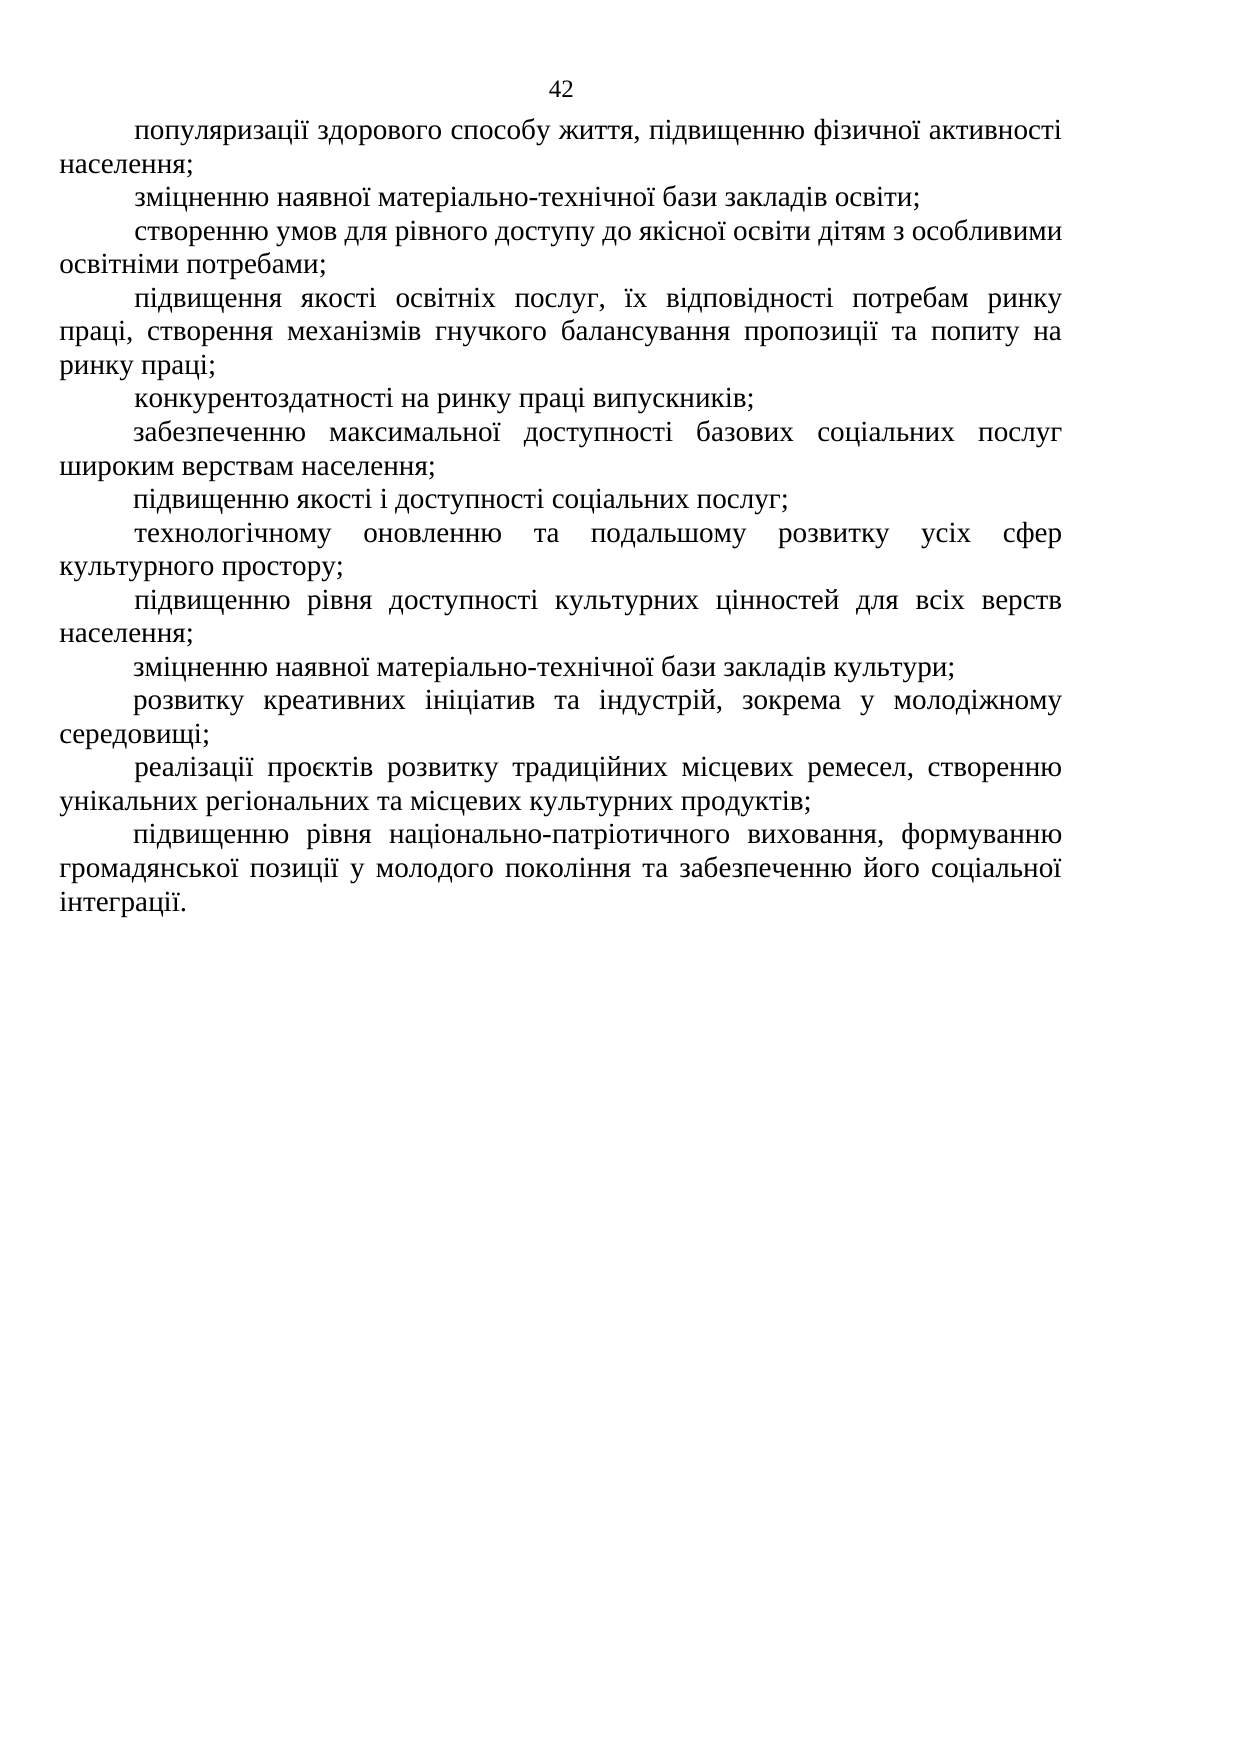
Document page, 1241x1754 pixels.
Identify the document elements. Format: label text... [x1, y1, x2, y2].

text популяризації здорового способу життя, підвищенню фізичної активності населення; [59, 112, 1063, 179]
text підвищенню рівня доступності культурних цінностей для всіх верств населення; [59, 582, 1063, 649]
text зміцненню наявної матеріально-технічної бази закладів культури; [59, 649, 1063, 682]
text підвищенню якості і доступності соціальних послуг; [59, 481, 1063, 515]
text конкурентоздатності на ринку праці випускників; [59, 381, 1063, 414]
text реалізації проєктів розвитку традиційних місцевих ремесел, створенню унікальних регіональних та місцевих культурних продуктів; [59, 749, 1063, 817]
text розвитку креативних ініціатив та індустрій, зокрема у молодіжному середовищі; [59, 682, 1063, 749]
text створенню умов для рівного доступу до якісної освіти дітям з особливими освітніми потребами; [59, 213, 1063, 280]
text технологічному оновленню та подальшому розвитку усіх сфер культурного простору; [59, 515, 1063, 582]
text підвищення якості освітніх послуг, їх відповідності потребам ринку праці, створення механізмів гнучкого балансування пропозиції та попиту на ринку праці; [59, 280, 1063, 381]
text зміцненню наявної матеріально-технічної бази закладів освіти; [59, 179, 1063, 213]
text забезпеченню максимальної доступності базових соціальних послуг широким верствам населення; [59, 414, 1063, 481]
text підвищенню рівня національно-патріотичного виховання, формуванню громадянської позиції у молодого покоління та забезпеченню його соціальної інтеграції. [59, 817, 1063, 917]
